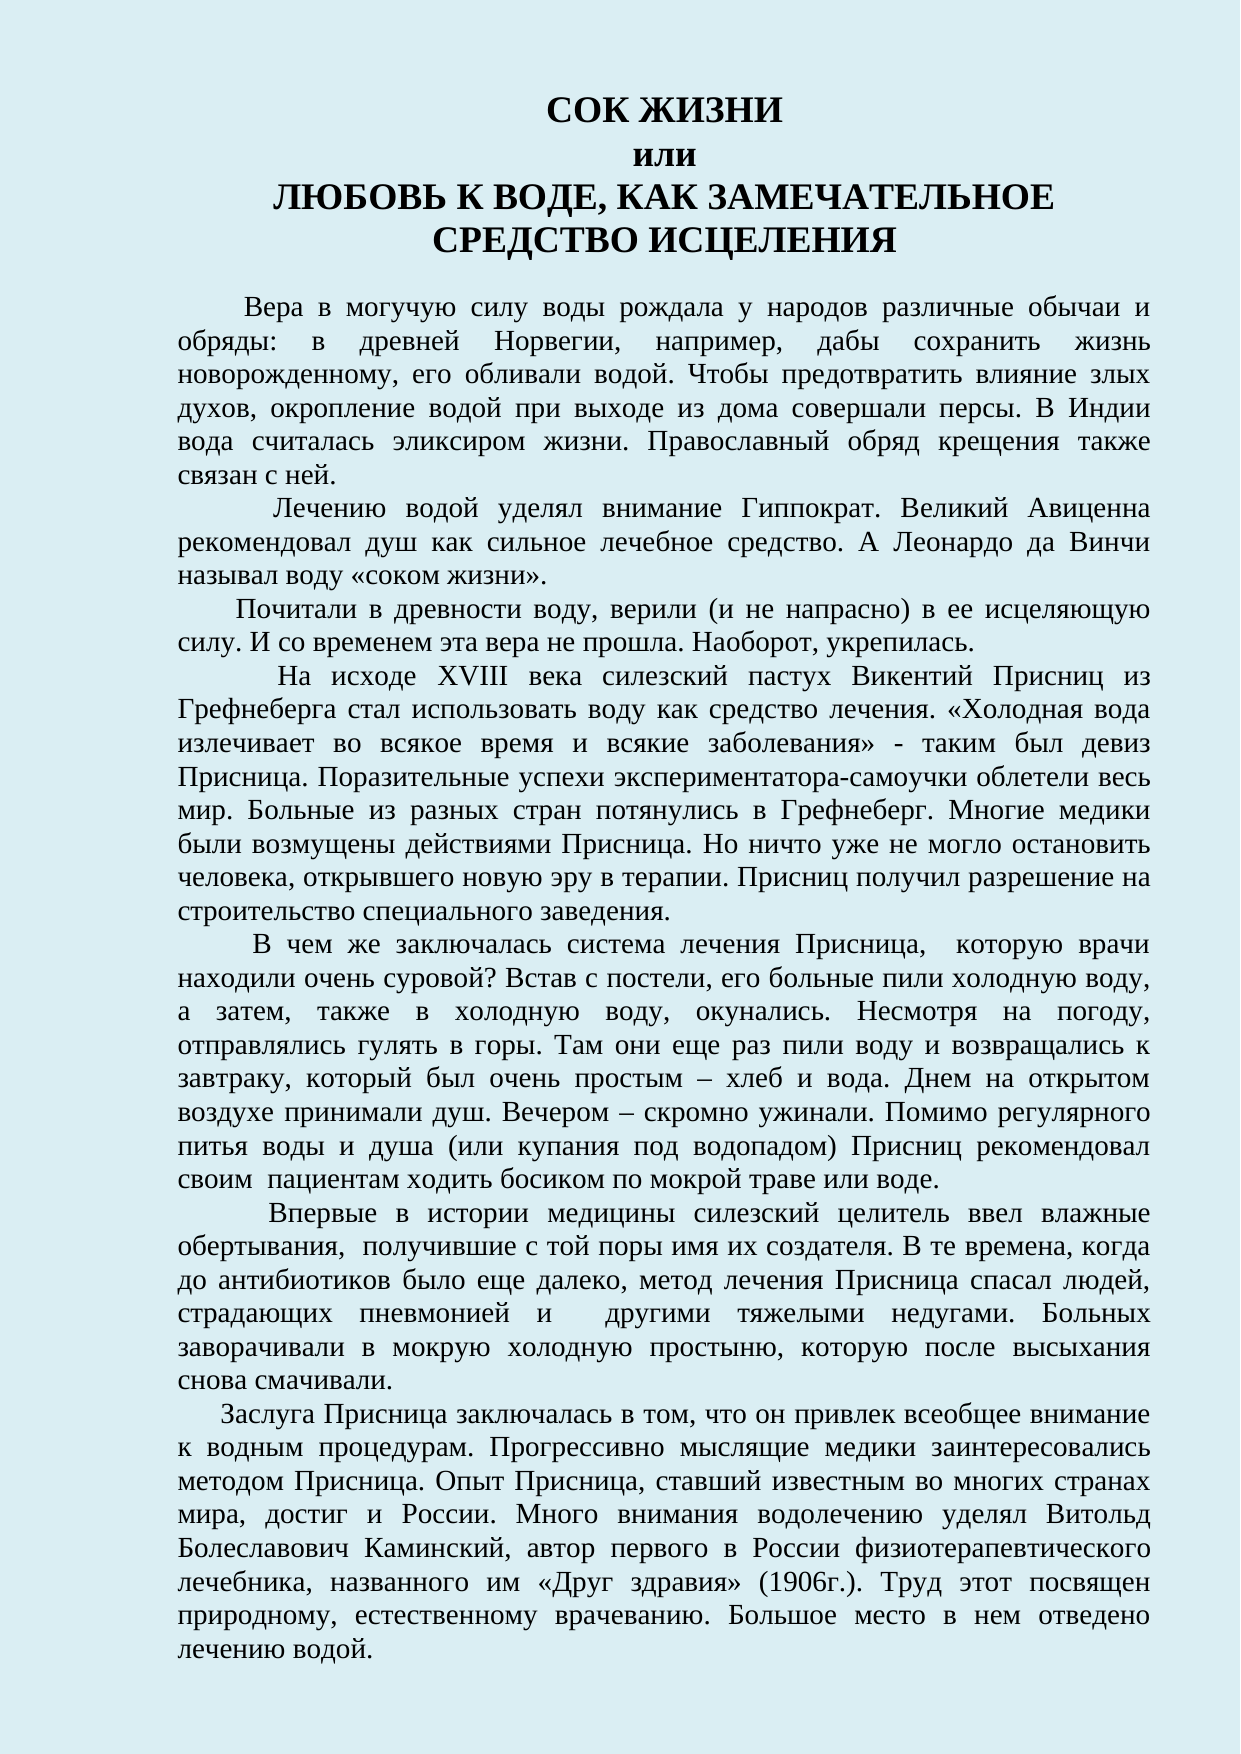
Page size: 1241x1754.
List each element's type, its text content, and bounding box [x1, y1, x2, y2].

text Почитали в древности воду, верили (и не напрасно) в ее исцеляющую силу. И со временем эта вера не прошла. Наоборот, укрепилась. [177, 591, 1152, 658]
text Вера в могучую силу воды рождала у народов различные обычаи и обряды: в древней Норвегии, например, дабы сохранить жизнь новорожденному, его обливали водой. Чтобы предотвратить влияние злых духов, окропление водой при выходе из дома совершали персы. В Индии вода считалась эликсиром жизни. Православный обряд крещения также связан с ней. [177, 289, 1152, 490]
text На исходе XVIII века силезский пастух Викентий Присниц из Грефнеберга стал использовать воду как средство лечения. «Холодная вода излечивает во всякое время и всякие заболевания» - таким был девиз Присница. Поразительные успехи экспериментатора-самоучки облетели весь мир. Больные из разных стран потянулись в Грефнеберг. Многие медики были возмущены действиями Присница. Но ничто уже не могло остановить человека, открывшего новую эру в терапии. Присниц получил разрешение на строительство специального заведения. [177, 658, 1152, 926]
text СОК ЖИЗНИ [177, 88, 1152, 131]
text ЛЮБОВЬ К ВОДЕ, КАК ЗАМЕЧАТЕЛЬНОЕ СРЕДСТВО ИСЦЕЛЕНИЯ [177, 174, 1152, 260]
text В чем же заключалась система лечения Присница, которую врачи находили очень суровой? Встав с постели, его больные пили холодную воду, а затем, также в холодную воду, окунались. Несмотря на погоду, отправлялись гулять в горы. Там они еще раз пили воду и возвращались к завтраку, который был очень простым – хлеб и вода. Днем на открытом воздухе принимали душ. Вечером – скромно ужинали. Помимо регулярного питья воды и душа (или купания под водопадом) Присниц рекомендовал своим пациентам ходить босиком по мокрой траве или воде. [177, 926, 1152, 1195]
text Лечению водой уделял внимание Гиппократ. Великий Авиценна рекомендовал душ как сильное лечебное средство. А Леонардо да Винчи называл воду «соком жизни». [177, 490, 1152, 591]
text Впервые в истории медицины силезский целитель ввел влажные обертывания, получившие с той поры имя их создателя. В те времена, когда до антибиотиков было еще далеко, метод лечения Присница спасал людей, страдающих пневмонией и другими тяжелыми недугами. Больных заворачивали в мокрую холодную простыню, которую после высыхания снова смачивали. [177, 1195, 1152, 1396]
text или [177, 131, 1152, 174]
text Заслуга Присница заключалась в том, что он привлек всеобщее внимание к водным процедурам. Прогрессивно мыслящие медики заинтересовались методом Присница. Опыт Присница, ставший известным во многих странах мира, достиг и России. Много внимания водолечению уделял Витольд Болеславович Каминский, автор первого в России физиотерапевтического лечебника, названного им «Друг здравия» (1906г.). Труд этот посвящен природному, естественному врачеванию. Большое место в нем отведено лечению водой. [177, 1396, 1152, 1664]
